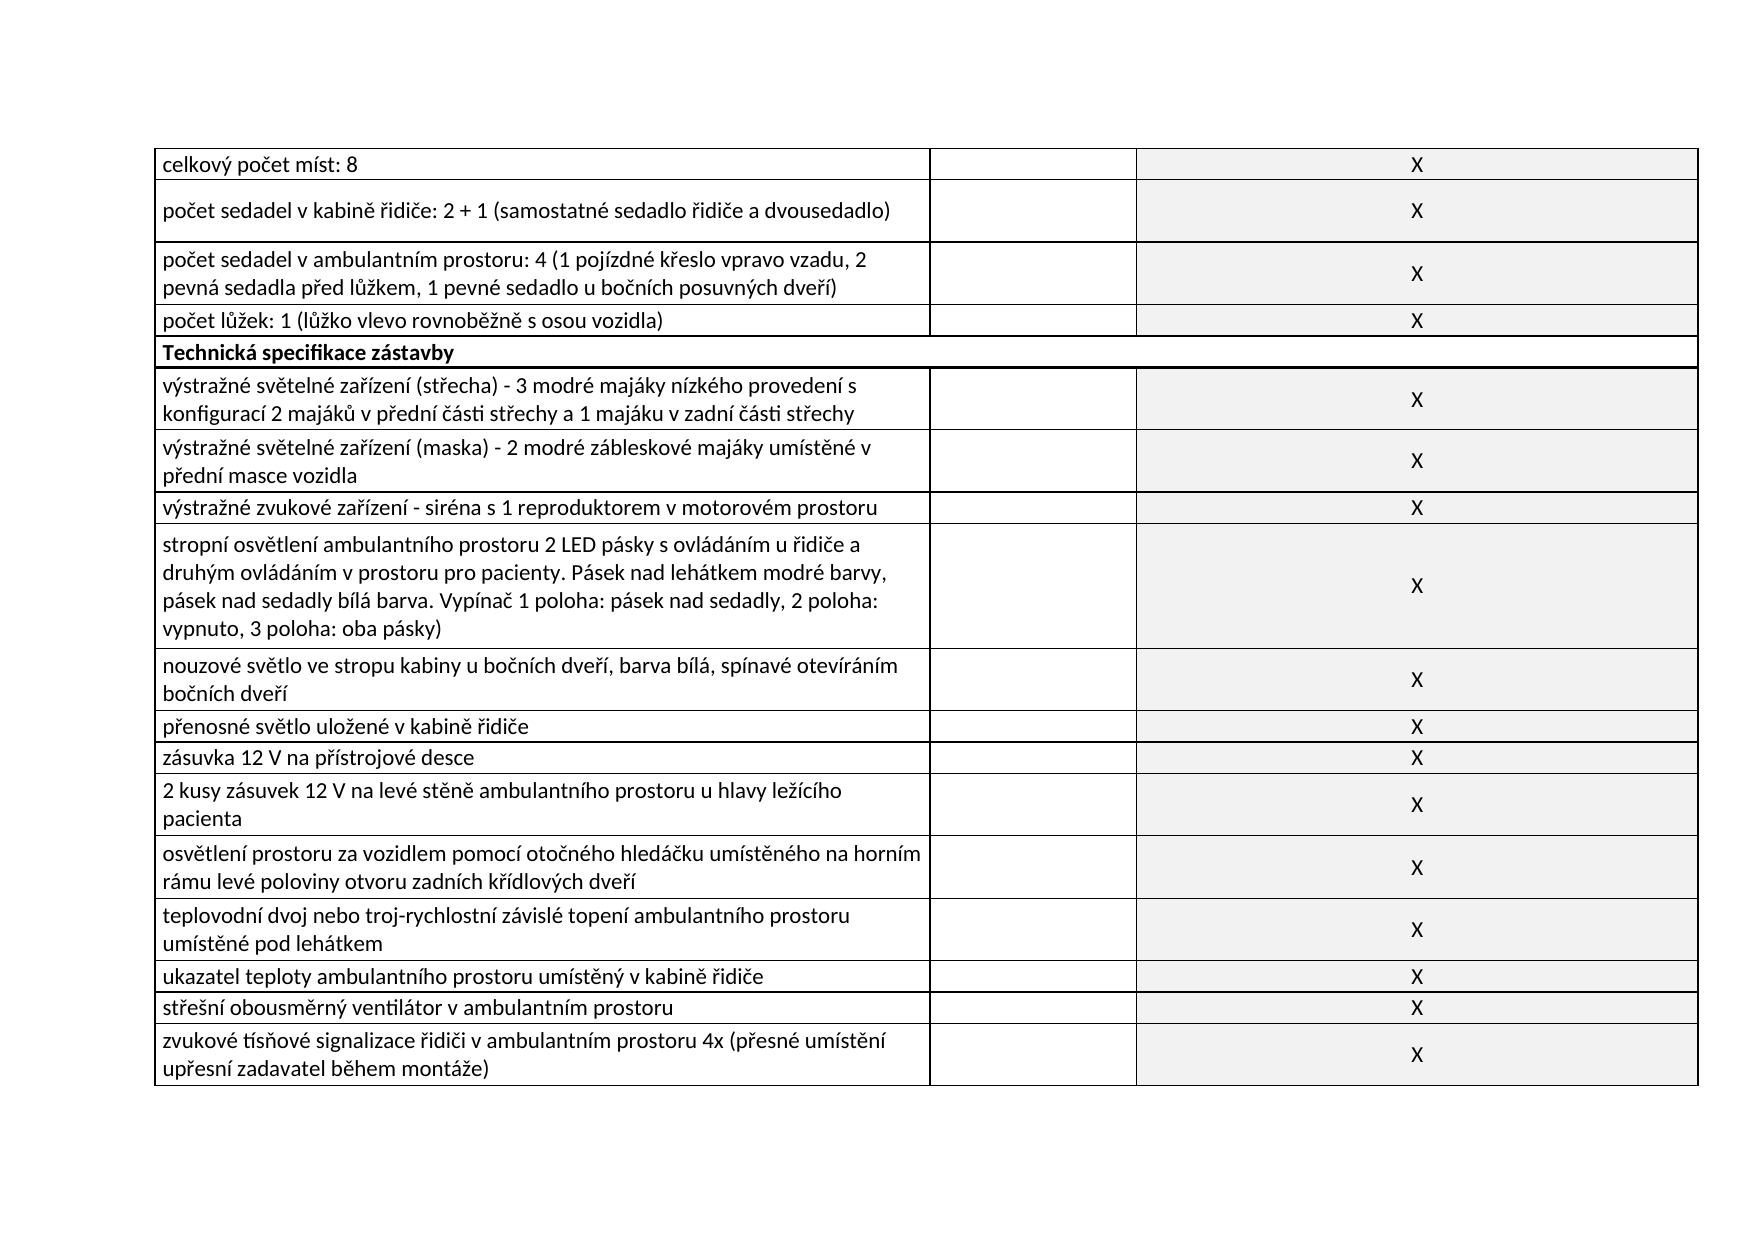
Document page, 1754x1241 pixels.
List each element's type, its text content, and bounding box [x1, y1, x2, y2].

table_cell X [1137, 743, 1697, 773]
table_cell [931, 149, 1136, 179]
table_cell stropní osvětlení ambulantního prostoru 2 LED pásky s ovládáním u řidiče a druhým ovládáním v prostoru pro pacienty. Pásek nad lehátkem modré barvy, pásek nad sedadly bílá barva. Vypínač 1 poloha: pásek nad sedadly, 2 poloha: vypnuto, 3 poloha: oba pásky) [156, 524, 929, 648]
table_cell [931, 711, 1136, 741]
table_cell [931, 961, 1136, 991]
table_cell počet sedadel v ambulantním prostoru: 4 (1 pojízdné křeslo vpravo vzadu, 2 pevná sedadla před lůžkem, 1 pevné sedadlo u bočních posuvných dveří) [156, 243, 929, 304]
table_cell [931, 524, 1136, 648]
table_cell celkový počet míst: 8 [156, 149, 929, 179]
table_cell X [1137, 899, 1697, 960]
table_cell [931, 774, 1136, 835]
table_cell zásuvka 12 V na přístrojové desce [156, 743, 929, 773]
table_cell X [1137, 961, 1697, 991]
table_cell X [1137, 1024, 1697, 1085]
table_cell výstražné zvukové zařízení - siréna s 1 reproduktorem v motorovém prostoru [156, 493, 929, 523]
table_cell X [1137, 649, 1697, 710]
table_cell ukazatel teploty ambulantního prostoru umístěný v kabině řidiče [156, 961, 929, 991]
table_cell [931, 649, 1136, 710]
table_cell [931, 743, 1136, 773]
table_cell X [1137, 711, 1697, 741]
table_cell X [1137, 180, 1697, 241]
table_cell X [1137, 524, 1697, 648]
table_cell X [1137, 493, 1697, 523]
table_cell [931, 1024, 1136, 1085]
table_cell X [1137, 305, 1697, 335]
table_cell Technická specifikace zástavby [156, 337, 1697, 366]
table_cell střešní obousměrný ventilátor v ambulantním prostoru [156, 993, 929, 1023]
table_cell počet lůžek: 1 (lůžko vlevo rovnoběžně s osou vozidla) [156, 305, 929, 335]
table_cell nouzové světlo ve stropu kabiny u bočních dveří, barva bílá, spínavé otevíráním bočních dveří [156, 649, 929, 710]
table_cell výstražné světelné zařízení (střecha) - 3 modré majáky nízkého provedení s konfigurací 2 majáků v přední části střechy a 1 majáku v zadní části střechy [156, 369, 929, 429]
table_cell X [1137, 369, 1697, 429]
table_cell [931, 243, 1136, 304]
table_cell [931, 899, 1136, 960]
table_cell přenosné světlo uložené v kabině řidiče [156, 711, 929, 741]
table_cell [931, 369, 1136, 429]
table_cell 2 kusy zásuvek 12 V na levé stěně ambulantního prostoru u hlavy ležícího pacienta [156, 774, 929, 835]
table_cell X [1137, 993, 1697, 1023]
table_cell výstražné světelné zařízení (maska) - 2 modré zábleskové majáky umístěné v přední masce vozidla [156, 430, 929, 491]
table_cell [931, 993, 1136, 1023]
table_cell počet sedadel v kabině řidiče: 2 + 1 (samostatné sedadlo řidiče a dvousedadlo) [156, 180, 929, 241]
table_cell [931, 430, 1136, 491]
table_cell X [1137, 243, 1697, 304]
table_cell [931, 305, 1136, 335]
table_cell X [1137, 149, 1697, 179]
table_cell [931, 180, 1136, 241]
table_cell zvukové tísňové signalizace řidiči v ambulantním prostoru 4x (přesné umístění upřesní zadavatel během montáže) [156, 1024, 929, 1085]
table_cell osvětlení prostoru za vozidlem pomocí otočného hledáčku umístěného na horním rámu levé poloviny otvoru zadních křídlových dveří [156, 836, 929, 898]
table_cell X [1137, 836, 1697, 898]
table_cell teplovodní dvoj nebo troj-rychlostní závislé topení ambulantního prostoru umístěné pod lehátkem [156, 899, 929, 960]
table_cell X [1137, 430, 1697, 491]
table_cell [931, 493, 1136, 523]
table_cell [931, 836, 1136, 898]
table_cell X [1137, 774, 1697, 835]
